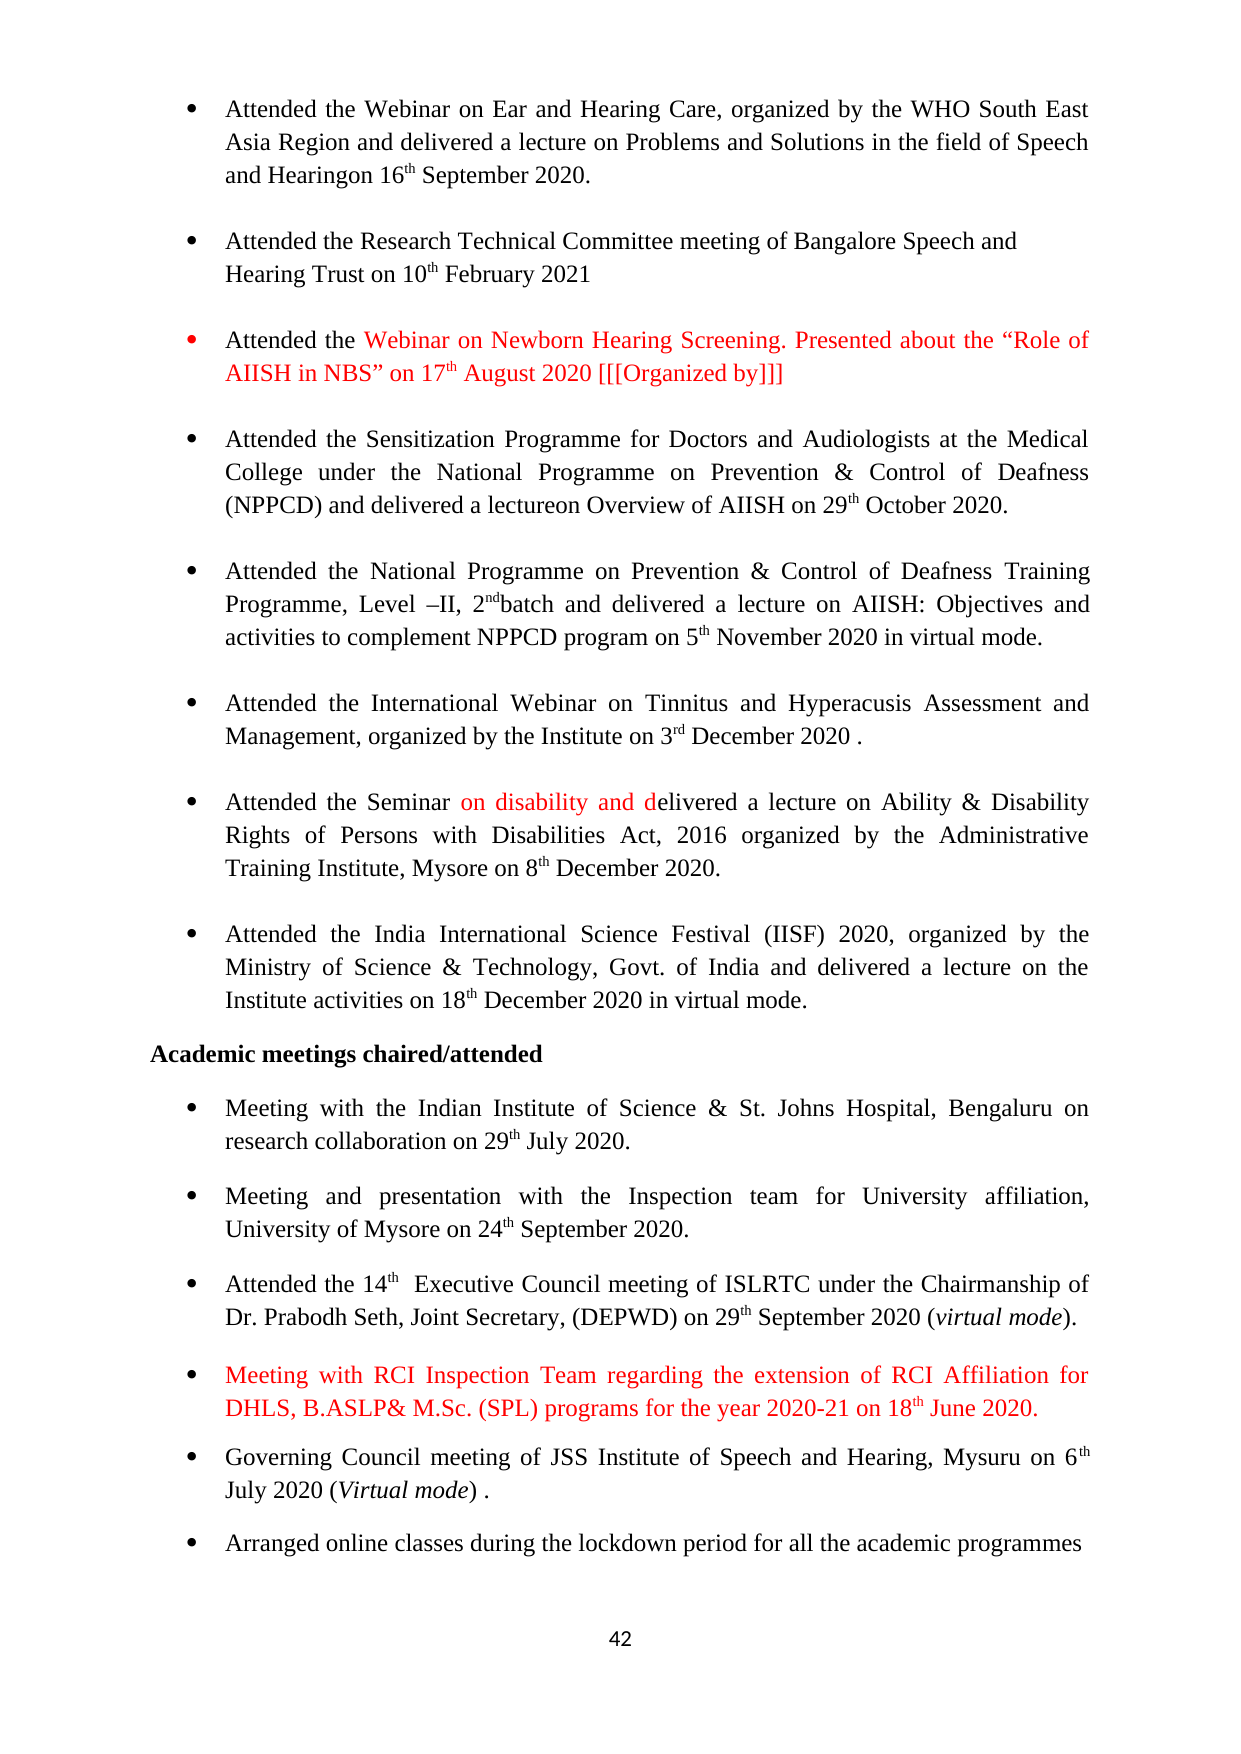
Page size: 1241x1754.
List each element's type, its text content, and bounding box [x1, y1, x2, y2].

list Attended the Seminar on disability and delivered a lecture on Ability & Disability Rights of Persons with Disabilities Act, 2016 organized by the Administrative Training Institute, Mysore on 8th December 2020. [187, 787, 1090, 882]
list Attended the National Programme on Prevention & Control of Deafness Training Programme, Level –II, 2ndbatch and delivered a lecture on AIISH: Objectives and activities to complement NPPCD program on 5th November 2020 in virtual mode. [187, 556, 1090, 651]
list Attended the Webinar on Ear and Hearing Care, organized by the WHO South East Asia Region and delivered a lecture on Problems and Solutions in the field of Speech and Hearingon 16th September 2020. [187, 94, 1090, 188]
list Attended the International Webinar on Tinnitus and Hyperacusis Assessment and Management, organized by the Institute on 3rd December 2020 . [187, 688, 1090, 750]
list Meeting and presentation with the Inspection team for University affiliation, University of Mysore on 24th September 2020. [187, 1181, 1090, 1243]
list Governing Council meeting of JSS Institute of Speech and Hearing, Mysuru on 6th July 2020 (Virtual mode) . [187, 1442, 1090, 1504]
list Meeting with the Indian Institute of Science & St. Johns Hospital, Bengaluru on research collaboration on 29th July 2020. [187, 1093, 1090, 1155]
list Attended the Sensitization Programme for Doctors and Audiologists at the Medical College under the National Programme on Prevention & Control of Deafness (NPPCD) and delivered a lectureon Overview of AIISH on 29th October 2020. [187, 424, 1090, 519]
text Academic meetings chaired/attended [150, 1039, 1095, 1068]
list Arranged online classes during the lockdown period for all the academic programmes [187, 1528, 1090, 1556]
list Meeting with RCI Inspection Team regarding the extension of RCI Affiliation for DHLS, B.ASLP& M.Sc. (SPL) programs for the year 2020-21 on 18th June 2020. [187, 1360, 1090, 1422]
list Attended the Webinar on Newborn Hearing Screening. Presented about the “Role of AIISH in NBS” on 17th August 2020 [[[Organized by]]] [187, 325, 1090, 387]
list Attended the 14th Executive Council meeting of ISLRTC under the Chairmanship of Dr. Prabodh Seth, Joint Secretary, (DEPWD) on 29th September 2020 (virtual mode). [187, 1269, 1090, 1331]
list Attended the India International Science Festival (IISF) 2020, organized by the Ministry of Science & Technology, Govt. of India and delivered a lecture on the Institute activities on 18th December 2020 in virtual mode. [187, 919, 1090, 1014]
list Attended the Research Technical Committee meeting of Bangalore Speech and Hearing Trust on 10th February 2021 [187, 226, 1090, 288]
